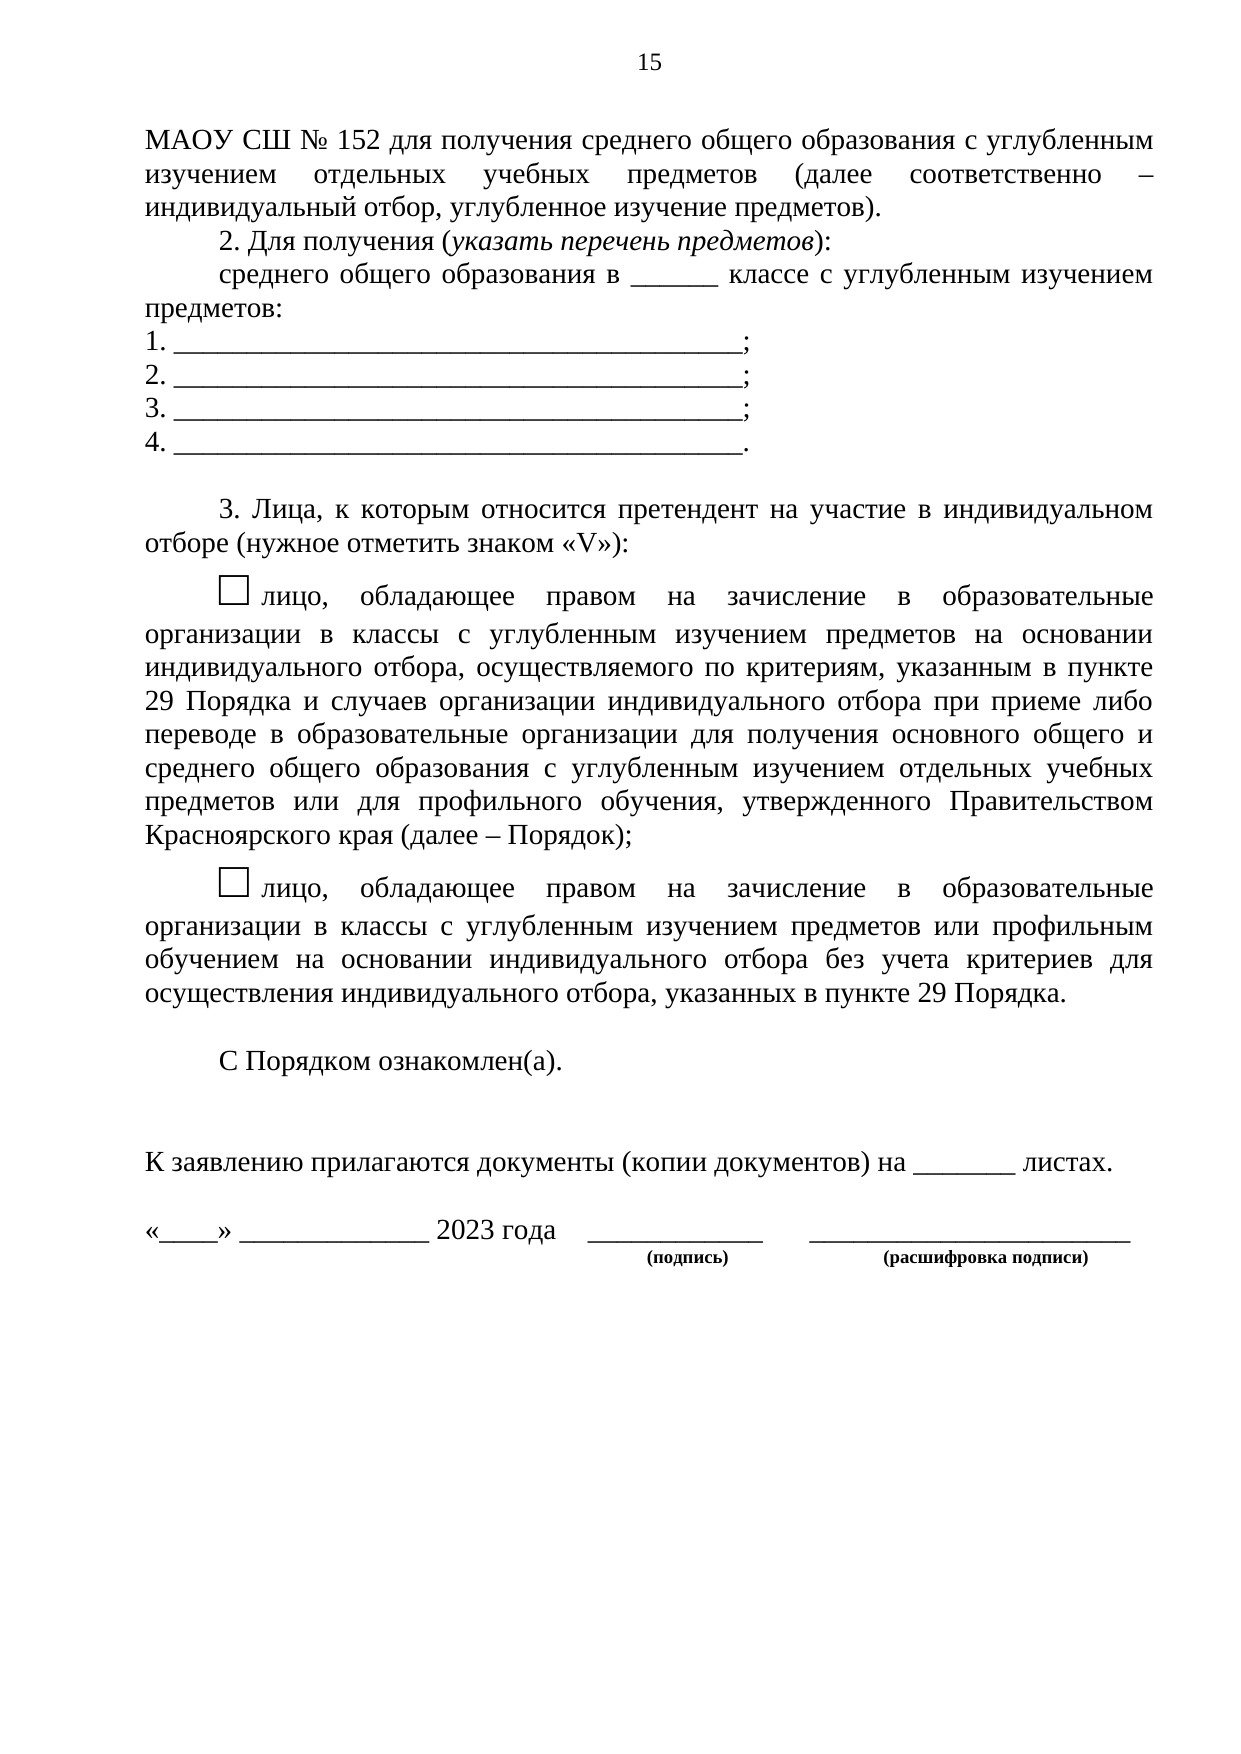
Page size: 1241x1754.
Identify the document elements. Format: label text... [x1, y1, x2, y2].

text 2. _______________________________________; [144, 357, 1154, 391]
text 3. _______________________________________; [144, 391, 1154, 424]
text 2. Для получения (указать перечень предметов): [144, 223, 1154, 256]
list лицо, обладающее правом на зачисление в образовательные организации в классы с углубленным изучением предметов на основании индивидуального отбора, осуществляемого по критериям, указанным в пункте 29 Порядка и случаев организации индивидуального отбора при приеме либо переводе в образовательные организации для получения основного общего и среднего общего образования с углубленным изучением отдельных учебных предметов или для профильного обучения, утвержденного Правительством Красноярского края (далее – Порядок); [144, 558, 1154, 851]
text 3. Лица, к которым относится претендент на участие в индивидуальном отборе (нужное отметить знаком «V»): [144, 491, 1154, 558]
text «____» _____________ 2023 года ____________ ______________________ [144, 1212, 1154, 1246]
text (подпись) (расшифровка подписи) [632, 1246, 1154, 1267]
text 4. _______________________________________. [144, 424, 1154, 458]
text среднего общего образования в ______ классе с углубленным изучением предметов: [144, 256, 1154, 323]
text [144, 122, 1154, 223]
list лицо, обладающее правом на зачисление в образовательные организации в классы с углубленным изучением предметов или профильным обучением на основании индивидуального отбора без учета критериев для осуществления индивидуального отбора, указанных в пункте 29 Порядка. [144, 851, 1154, 1009]
text 1. _______________________________________; [144, 323, 1154, 357]
text К заявлению прилагаются документы (копии документов) на _______ листах. [144, 1144, 1154, 1178]
text С Порядком ознакомлен(а). [144, 1043, 1154, 1076]
